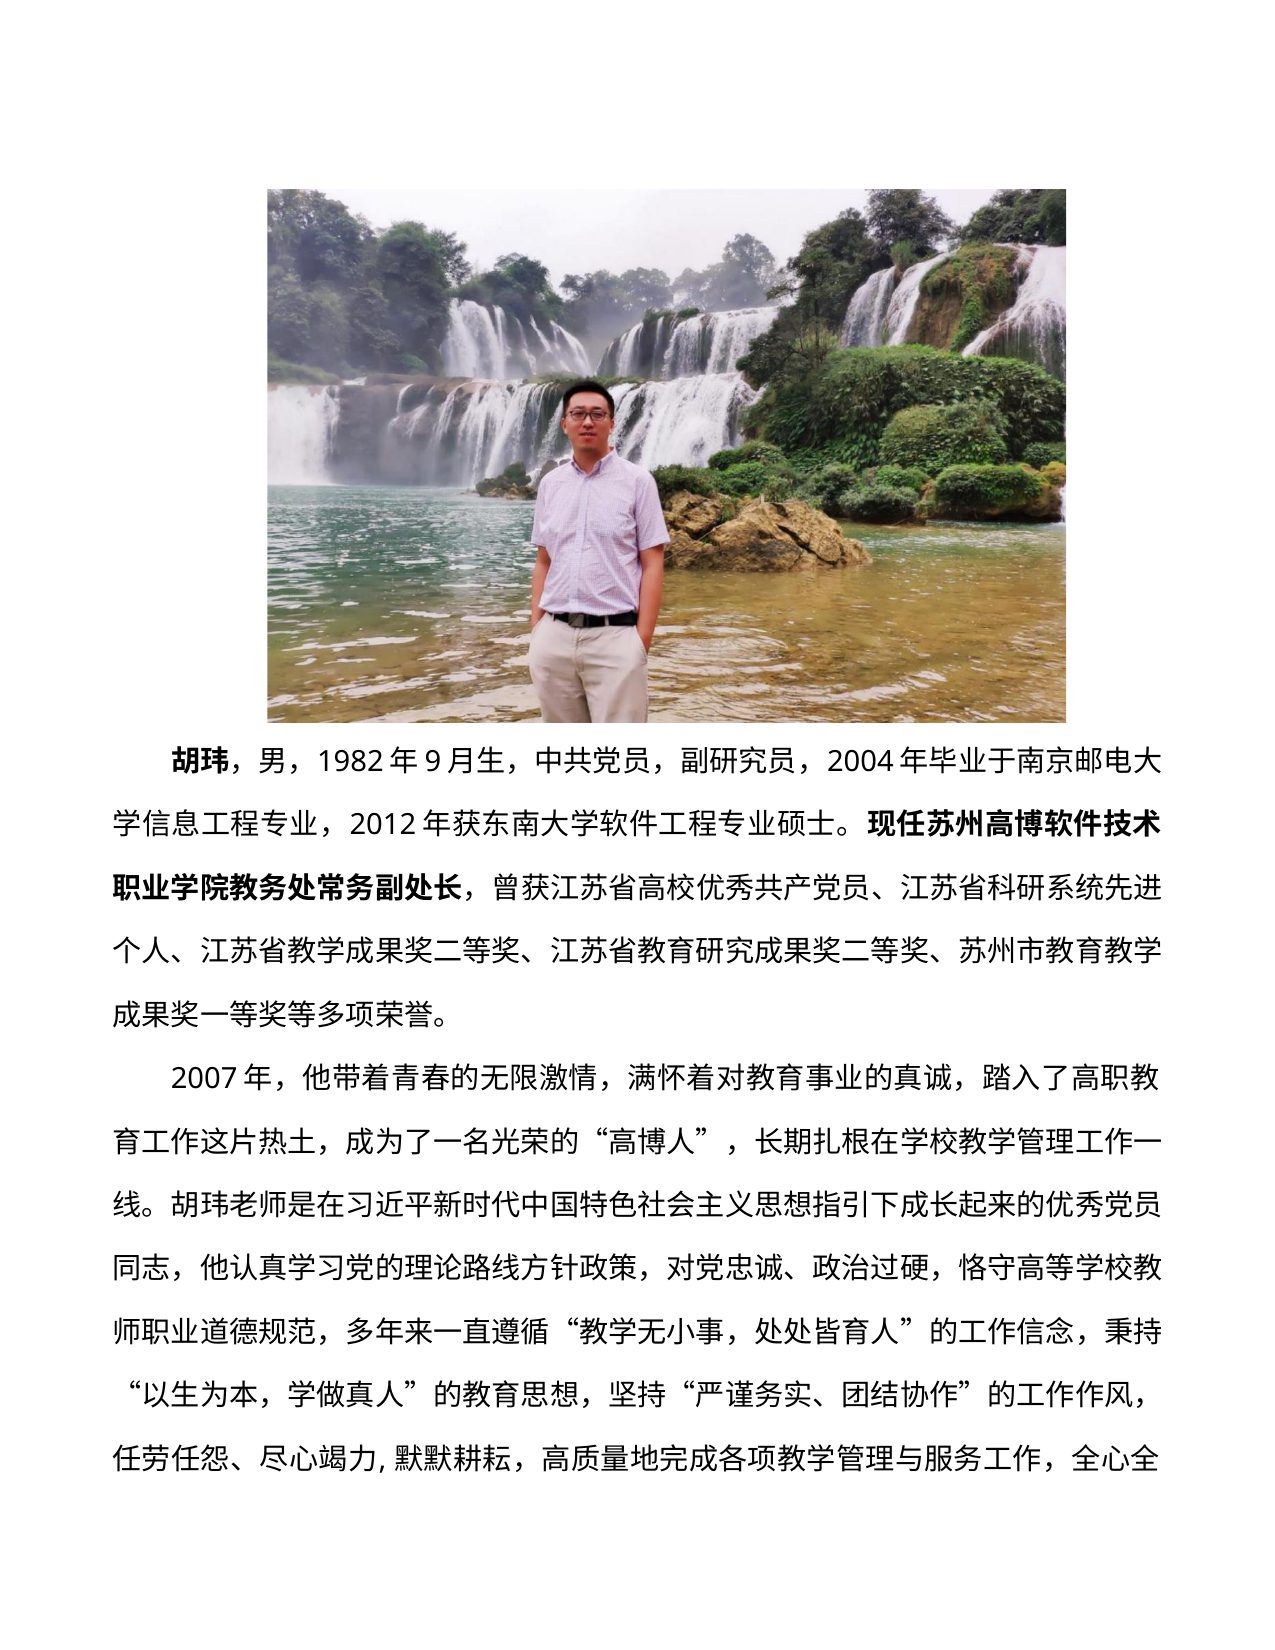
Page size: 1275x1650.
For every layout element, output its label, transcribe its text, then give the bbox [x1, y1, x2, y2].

picture [267, 189, 1067, 723]
text 胡玮，男，1982年9月生，中共党员，副研究员，2004年毕业于南京邮电大学信息工程专业，2012年获东南大学软件工程专业硕士。现任苏州高博软件技术职业学院教务处常务副处长，曾获江苏省高校优秀共产党员、江苏省科研系统先进个人、江苏省教学成果奖二等奖、江苏省教育研究成果奖二等奖、苏州市教育教学成果奖一等奖等多项荣誉。 [112, 737, 1163, 1033]
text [112, 1055, 1163, 1478]
